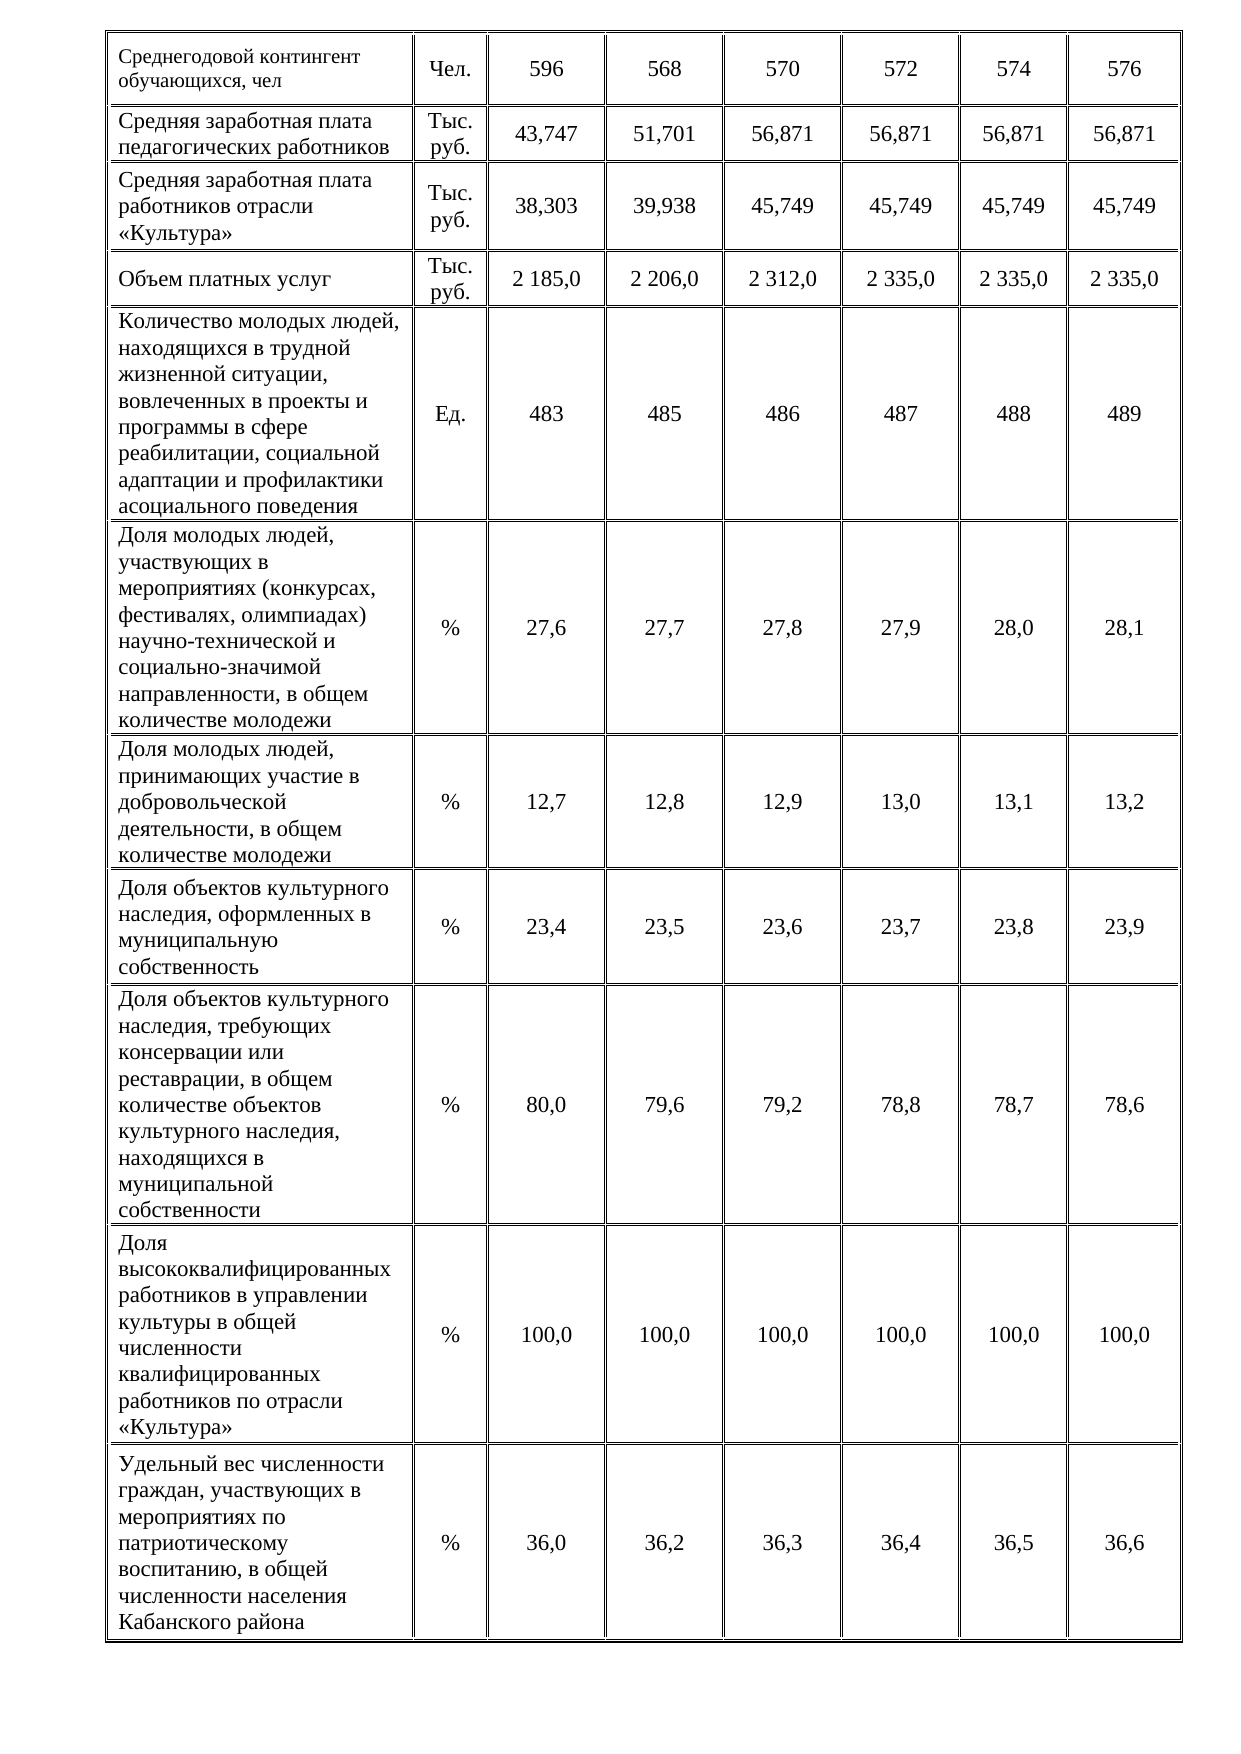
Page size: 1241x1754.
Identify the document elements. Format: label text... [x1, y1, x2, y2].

table_cell 36,0 [487, 1445, 605, 1639]
table_cell 2 185,0 [489, 252, 604, 304]
table_cell 596 [487, 33, 605, 104]
table_cell % [415, 986, 486, 1223]
table_cell 27,8 [725, 522, 840, 732]
table_cell 13,2 [1069, 733, 1180, 867]
table_cell 486 [725, 308, 840, 518]
table_cell 23,4 [489, 870, 604, 982]
table_cell 100,0 [489, 1226, 604, 1442]
table_cell % [415, 736, 486, 867]
table_cell 483 [489, 308, 604, 518]
table_cell 100,0 [725, 1226, 840, 1442]
table_cell 36,3 [724, 1442, 842, 1639]
table_cell 79,2 [725, 986, 840, 1223]
table_cell 45,749 [961, 163, 1066, 249]
table_cell % [415, 1226, 486, 1442]
table_cell Удельный вес численности граждан, участвующих в мероприятиях по патриотическому воспитанию, в общей численности населения Кабанского района [107, 1442, 413, 1639]
table_cell 80,0 [489, 986, 604, 1223]
table_cell 574 [960, 33, 1067, 104]
table_cell Тыс. руб. [415, 163, 486, 249]
table_cell 100,0 [843, 1226, 958, 1442]
table_cell Доля молодых людей, принимающих участие в добровольческой деятельности, в общем количестве молодежи [108, 733, 412, 867]
table_cell 2 335,0 [1069, 249, 1180, 304]
table_cell 576 [1067, 33, 1180, 104]
table_cell 489 [1069, 305, 1180, 518]
table_cell 2 335,0 [961, 252, 1066, 304]
table_cell 2 335,0 [843, 252, 958, 304]
table_cell % [415, 870, 486, 982]
table_cell 78,6 [1069, 983, 1180, 1223]
table_cell 36,5 [960, 1445, 1067, 1639]
table_cell 13,0 [843, 736, 958, 867]
table_cell 572 [842, 31, 960, 104]
table_cell 570 [724, 31, 842, 104]
table_cell 100,0 [607, 1226, 722, 1442]
table_cell Средняя заработная плата педагогических работников [108, 104, 412, 159]
table_cell 36,4 [842, 1442, 960, 1639]
table_cell 38,303 [489, 163, 604, 249]
table_cell Чел. [413, 33, 487, 104]
table_cell 27,9 [843, 522, 958, 732]
table_cell 45,749 [725, 163, 840, 249]
table_cell 36,2 [605, 1445, 723, 1639]
table_cell Среднегодовой контингент обучающихся, чел [108, 33, 413, 104]
table_cell 487 [843, 308, 958, 518]
table_cell Ед. [415, 308, 486, 518]
table_cell 45,749 [1069, 160, 1180, 249]
table_cell 39,938 [607, 163, 722, 249]
table_cell 28,1 [1069, 519, 1180, 732]
table_cell 56,871 [961, 107, 1066, 159]
table_cell 2 312,0 [725, 252, 840, 304]
table_cell 13,1 [961, 736, 1066, 867]
table_cell 23,8 [961, 870, 1066, 982]
table_cell 23,7 [843, 870, 958, 982]
table_cell 23,6 [725, 870, 840, 982]
table_cell 56,871 [725, 107, 840, 159]
table_cell 23,5 [607, 870, 722, 982]
table_cell 23,9 [1067, 867, 1181, 982]
table_cell 43,747 [489, 107, 604, 159]
table_cell 2 206,0 [607, 252, 722, 304]
table_cell 27,7 [607, 522, 722, 732]
table_cell 12,7 [489, 736, 604, 867]
table_cell Доля высококвалифицированных работников в управлении культуры в общей численности квалифицированных работников по отрасли «Культура» [108, 1223, 412, 1442]
table_cell Тыс. руб. [415, 252, 486, 304]
table_cell 78,8 [843, 986, 958, 1223]
table_cell 12,9 [725, 736, 840, 867]
table_cell 100,0 [1069, 1223, 1180, 1442]
table_cell 28,0 [961, 522, 1066, 732]
table_cell 51,701 [607, 107, 722, 159]
table_cell Средняя заработная плата работников отрасли «Культура» [108, 160, 412, 249]
table_cell % [413, 1445, 487, 1639]
table_cell 488 [961, 308, 1066, 518]
table_cell 568 [605, 33, 723, 104]
table_cell 100,0 [961, 1226, 1066, 1442]
table_cell 36,6 [1067, 1442, 1181, 1639]
table_cell 27,6 [489, 522, 604, 732]
table_cell 12,8 [607, 736, 722, 867]
table_cell 56,871 [1069, 104, 1180, 159]
table_cell 78,7 [961, 986, 1066, 1223]
table_cell % [415, 522, 486, 732]
table_cell Доля молодых людей, участвующих в мероприятиях (конкурсах, фестивалях, олимпиадах) научно-технической и социально-значимой направленности, в общем количестве молодежи [108, 519, 412, 732]
table_cell Объем платных услуг [108, 249, 412, 304]
table_cell 79,6 [607, 986, 722, 1223]
table_cell Количество молодых людей, находящихся в трудной жизненной ситуации, вовлеченных в проекты и программы в сфере реабилитации, социальной адаптации и профилактики асоциального поведения [108, 305, 412, 518]
table_cell Доля объектов культурного наследия, требующих консервации или реставрации, в общем количестве объектов культурного наследия, находящихся в муниципальной собственности [108, 983, 412, 1223]
table_cell 485 [607, 308, 722, 518]
table_cell Доля объектов культурного наследия, оформленных в муниципальную собственность [107, 867, 413, 982]
table_cell 45,749 [843, 163, 958, 249]
table_cell 56,871 [843, 107, 958, 159]
table_cell Тыс. руб. [415, 107, 486, 159]
